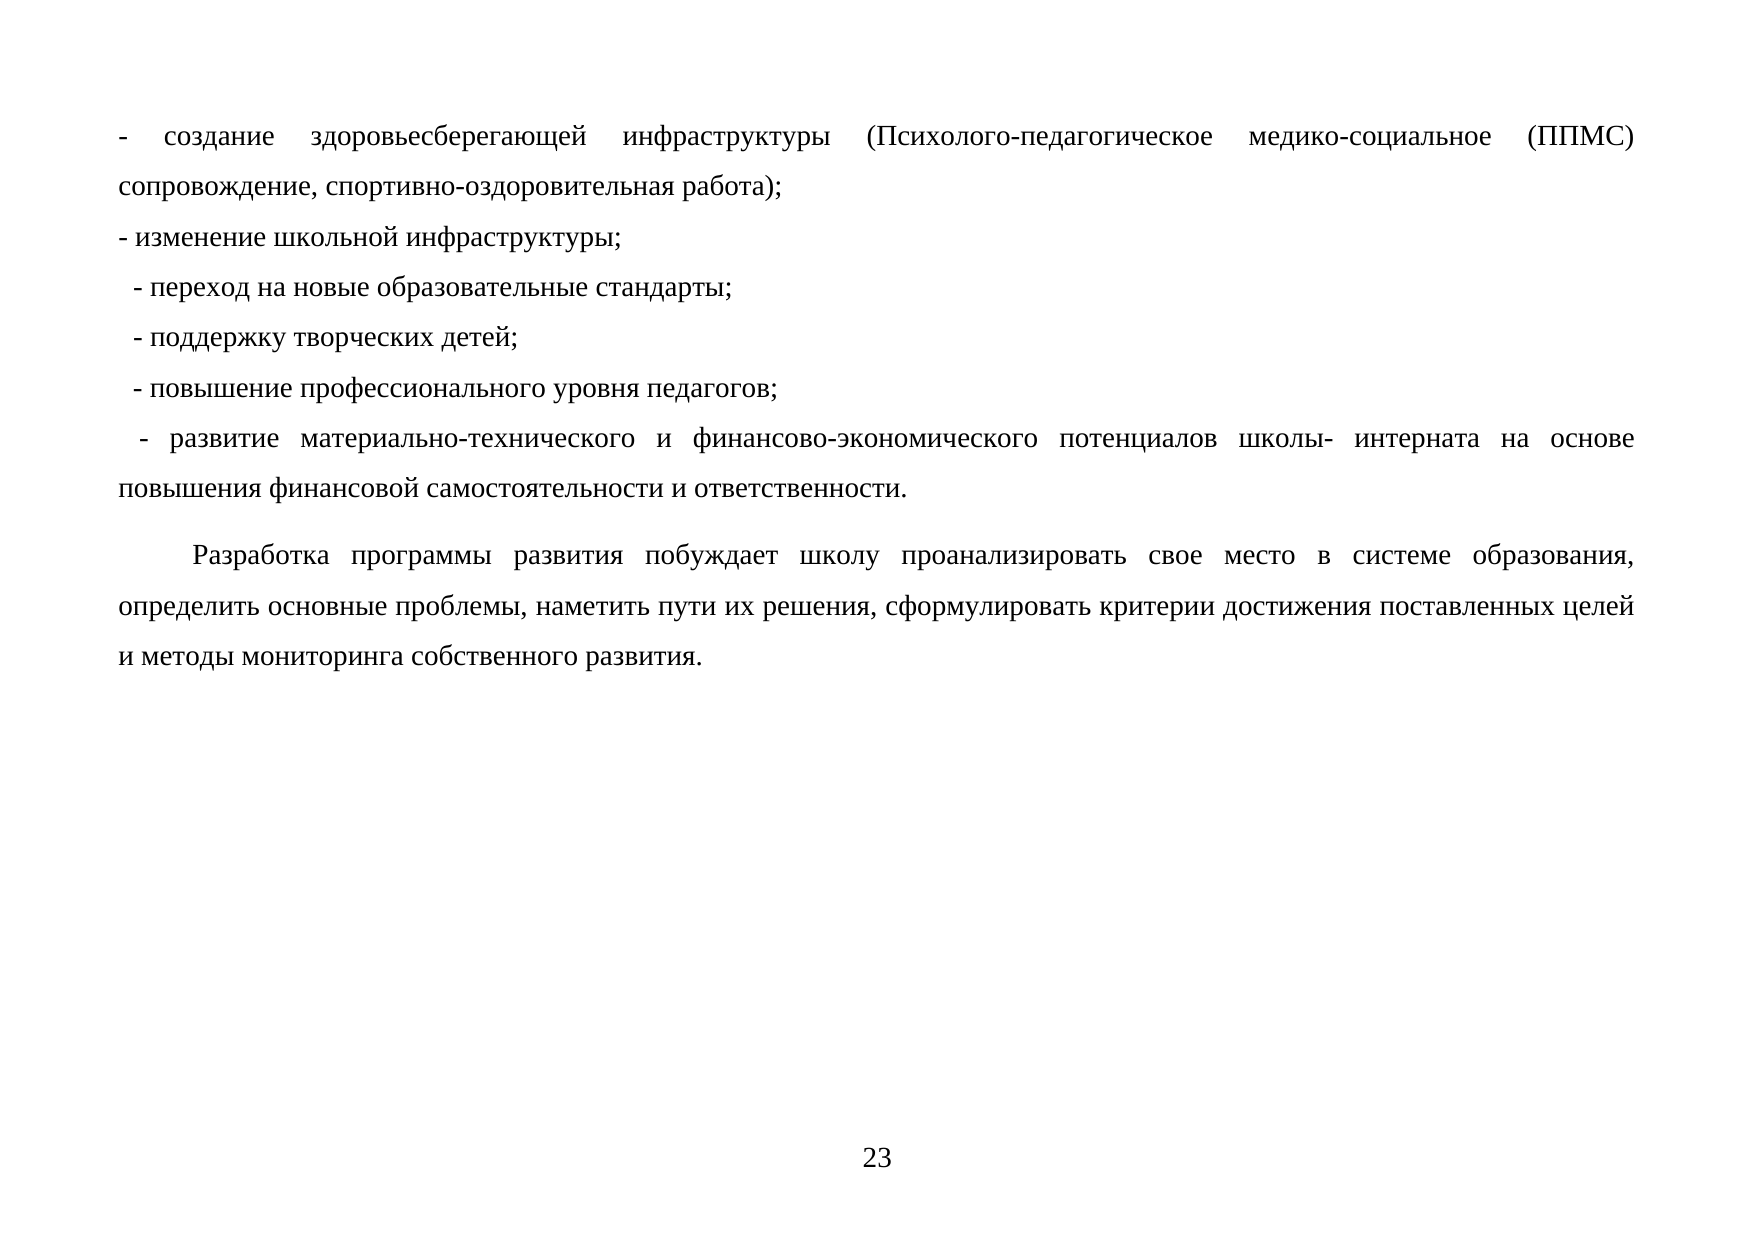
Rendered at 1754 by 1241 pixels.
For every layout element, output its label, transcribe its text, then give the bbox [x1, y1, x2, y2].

text Разработка программы развития побуждает школу проанализировать свое место в системе образования, определить основные проблемы, наметить пути их решения, сформулировать критерии достижения поставленных целей и методы мониторинга собственного развития. [118, 537, 1636, 671]
text - развитие материально-технического и финансово-экономического потенциалов школы- интерната на основе повышения финансовой самостоятельности и ответственности. [118, 420, 1636, 504]
text - изменение школьной инфраструктуры; [118, 219, 1636, 252]
text - поддержку творческих детей; [133, 319, 1636, 353]
text - переход на новые образовательные стандарты; [133, 269, 1636, 303]
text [118, 118, 1636, 202]
text - повышение профессионального уровня педагогов; [118, 370, 1636, 403]
